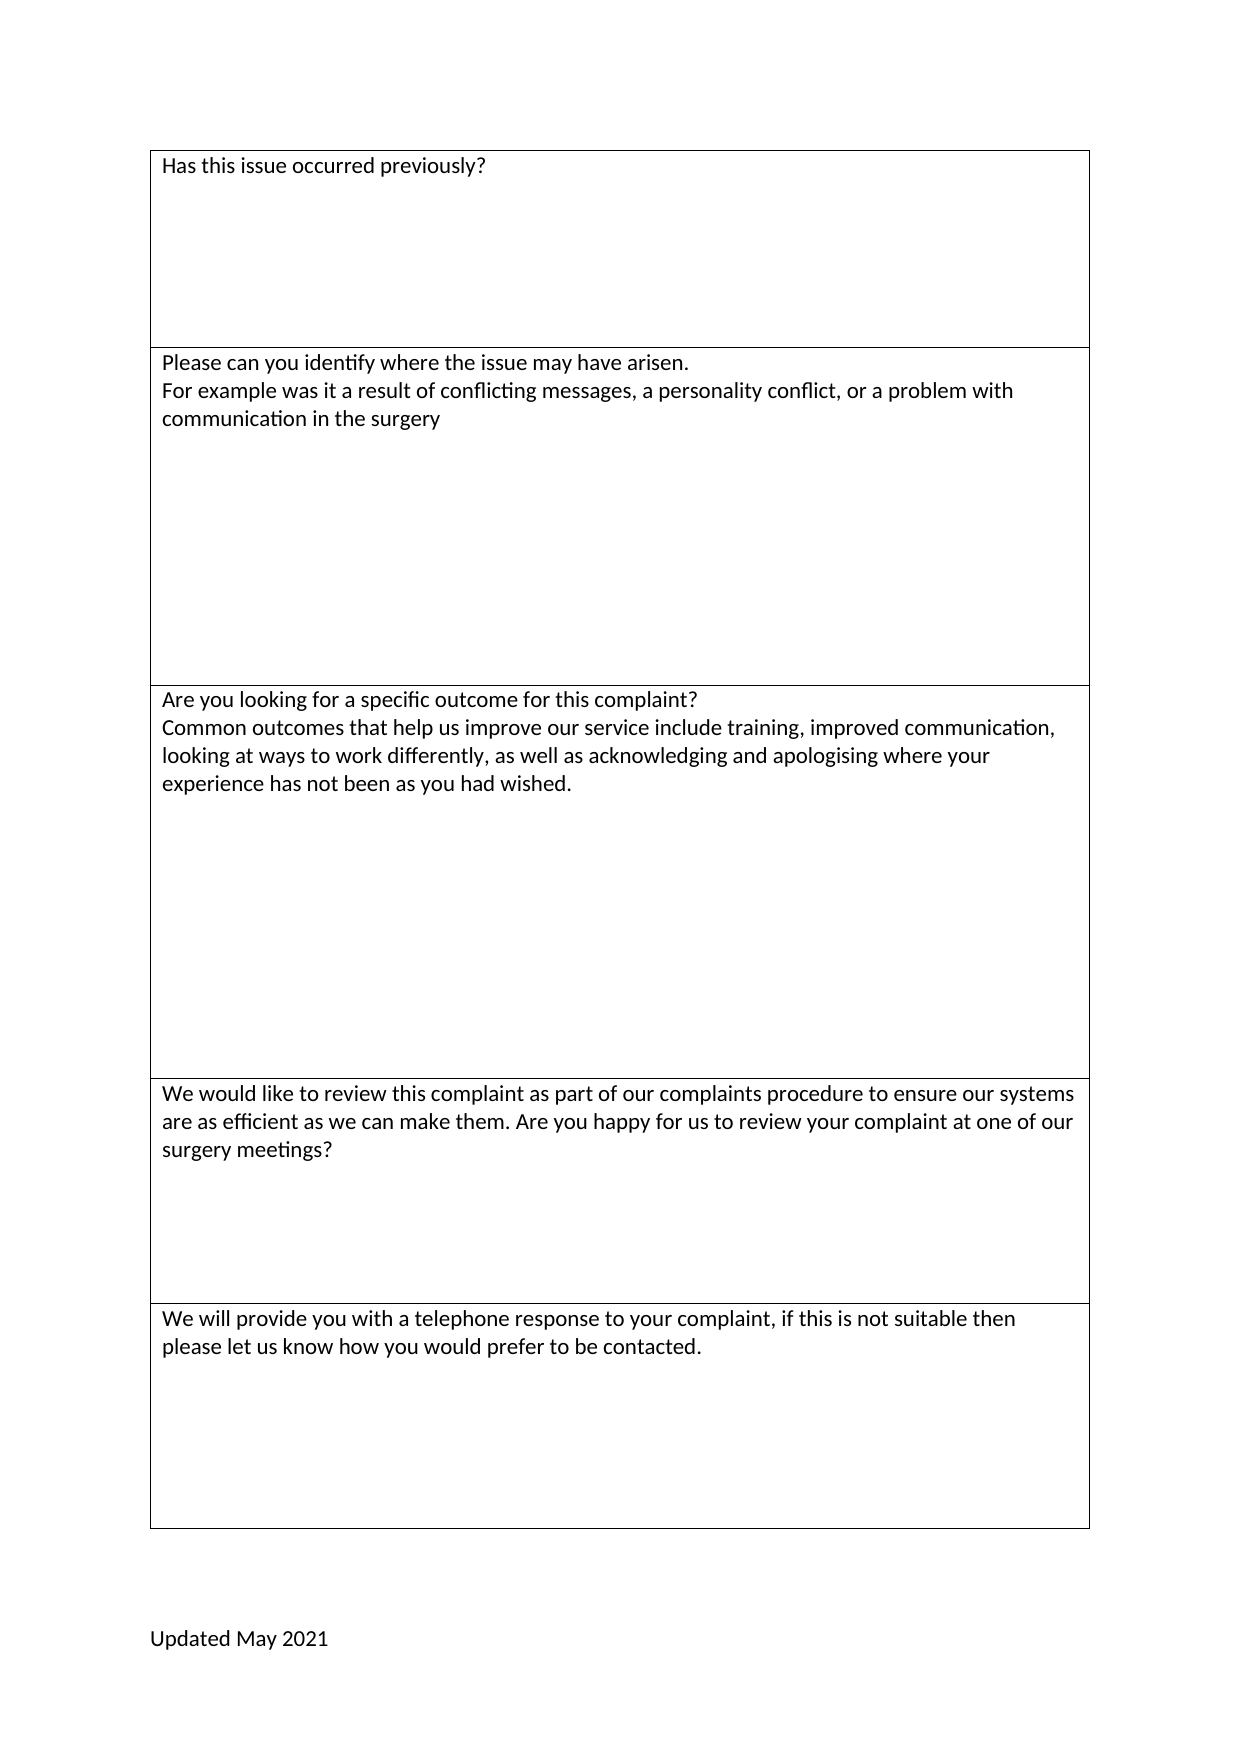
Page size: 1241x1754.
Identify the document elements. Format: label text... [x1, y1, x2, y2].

table_cell We would like to review this complaint as part of our complaints procedure to ensure our systems are as efficient as we can make them. Are you happy for us to review your complaint at one of our surgery meetings? [151, 1079, 1089, 1303]
table_cell Are you looking for a specific outcome for this complaint? Common outcomes that help us improve our service include training, improved communication, looking at ways to work differently, as well as acknowledging and apologising where your experience has not been as you had wished. [151, 686, 1089, 1078]
table_cell Please can you identify where the issue may have arisen. For example was it a result of conflicting messages, a personality conflict, or a problem with communication in the surgery [151, 348, 1089, 684]
table_cell We will provide you with a telephone response to your complaint, if this is not suitable then please let us know how you would prefer to be contacted. [151, 1304, 1089, 1528]
table_cell Has this issue occurred previously? [151, 151, 1089, 347]
